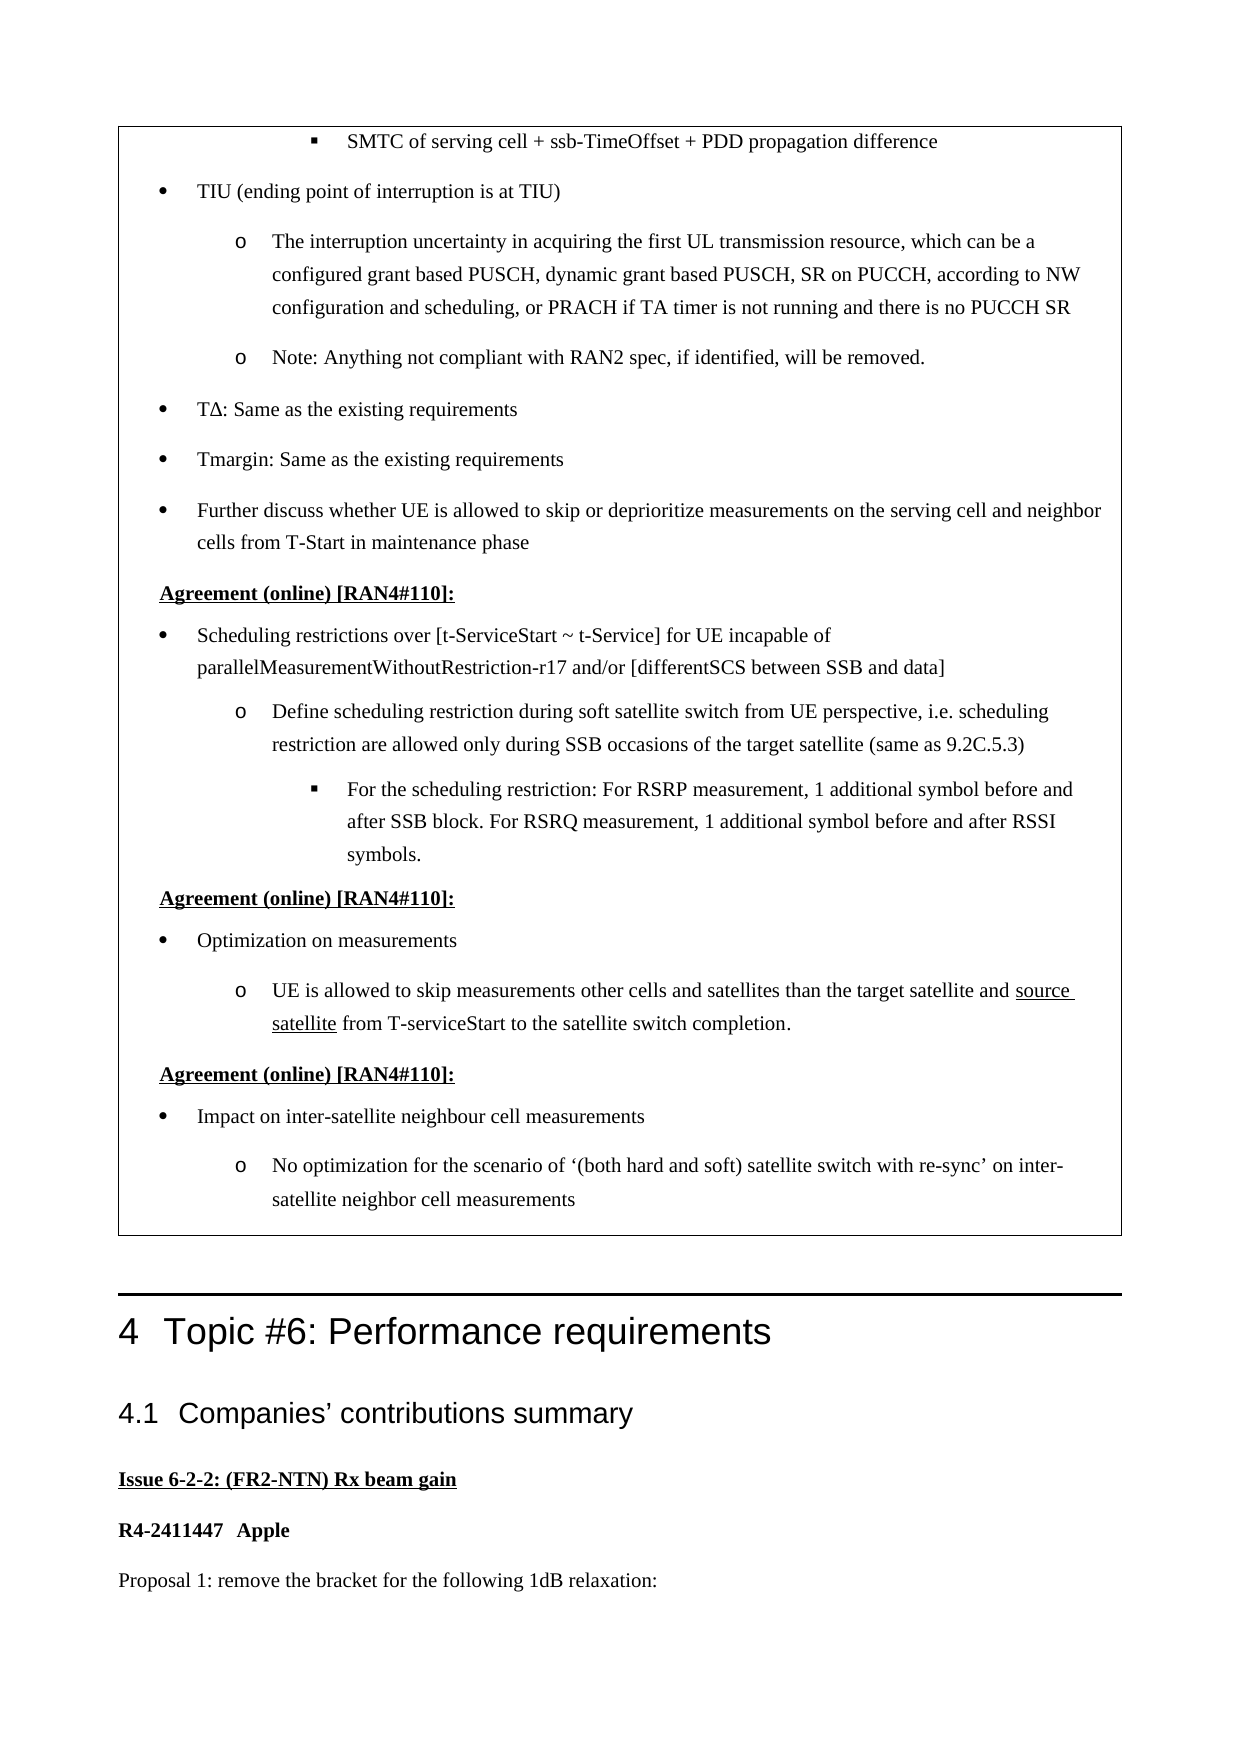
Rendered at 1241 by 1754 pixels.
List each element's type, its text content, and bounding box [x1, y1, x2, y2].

subtitle Topic #6: Performance requirements [118, 1296, 1122, 1359]
text Issue 6-2-2: (FR2-NTN) Rx beam gain [118, 1465, 1122, 1493]
subtitle Companies’ contributions summary [118, 1384, 1122, 1441]
text R4-2411447 Apple [118, 1516, 1122, 1544]
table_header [119, 127, 1121, 1235]
text Proposal 1: remove the bracket for the following 1dB relaxation: [118, 1566, 1122, 1594]
